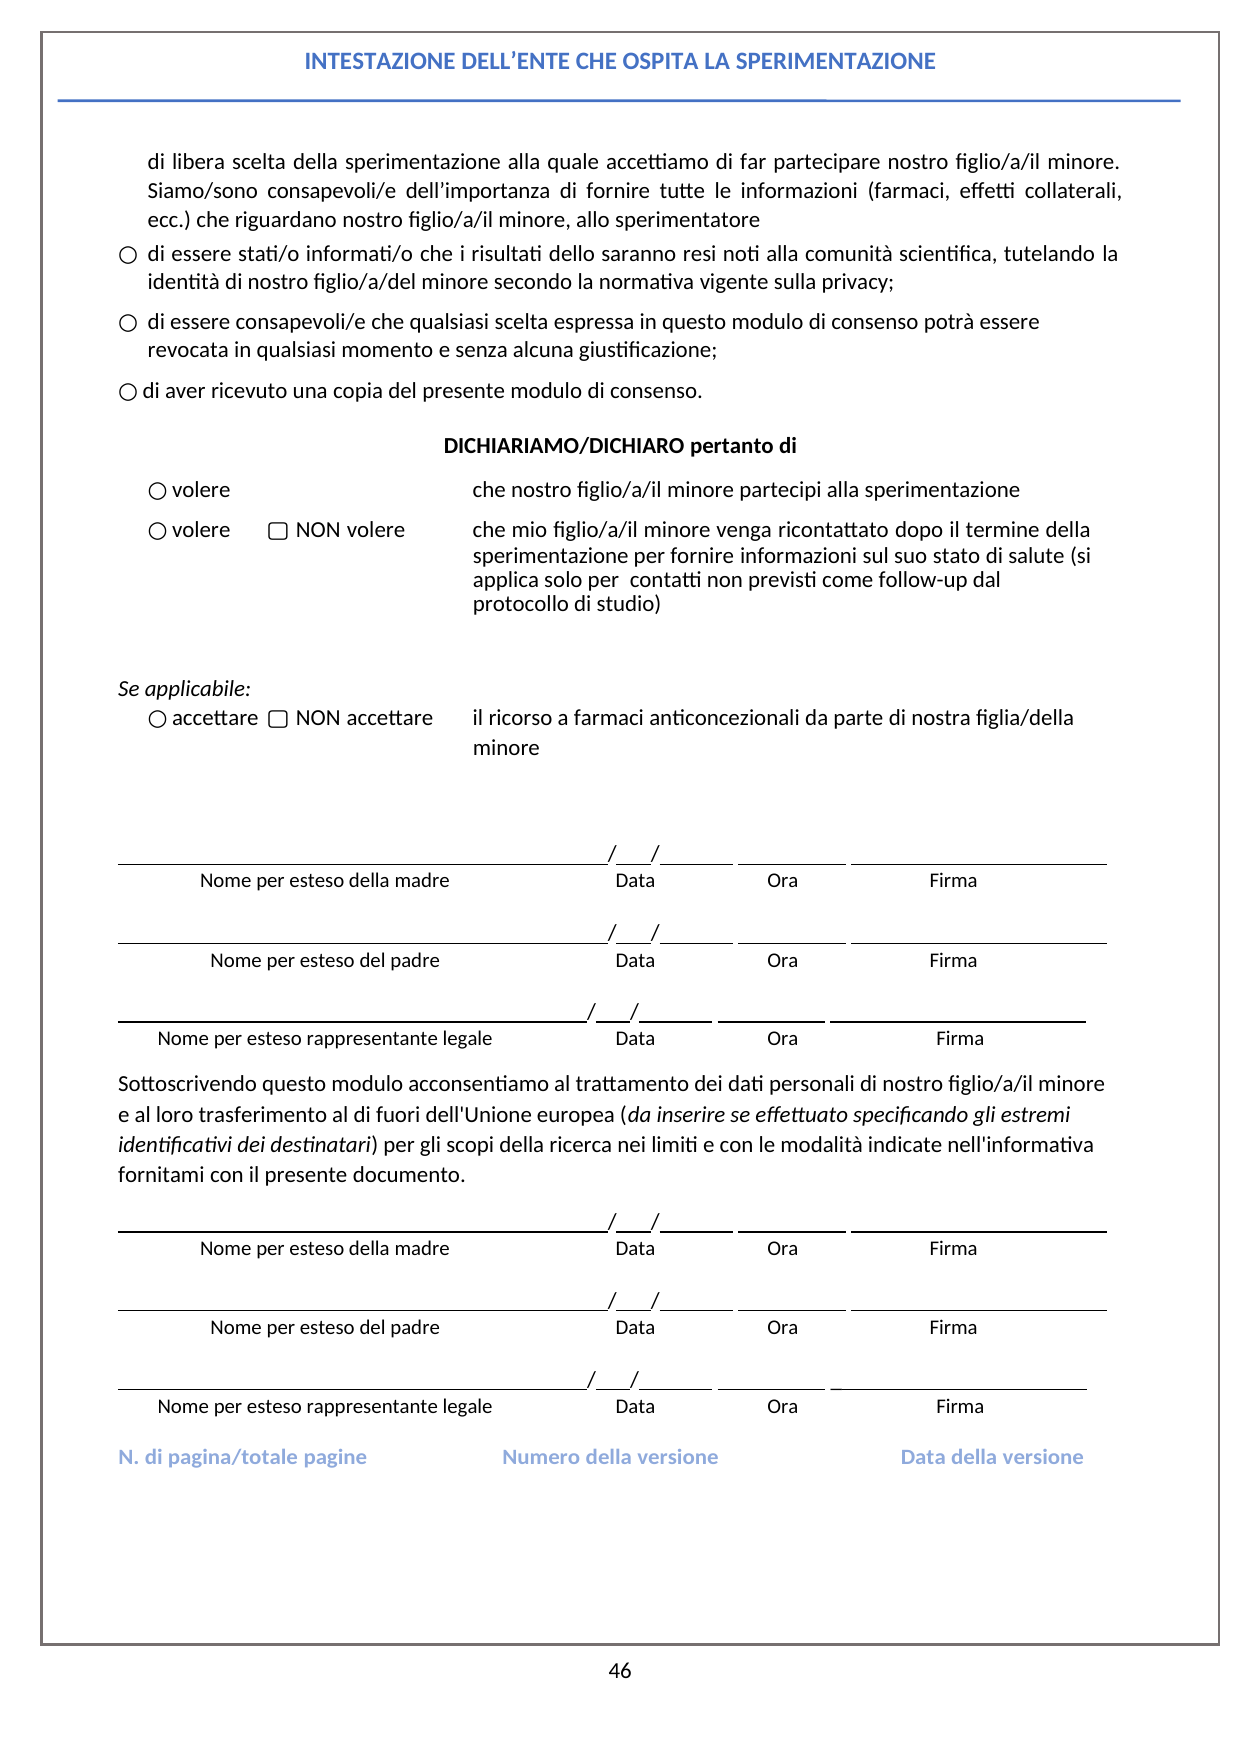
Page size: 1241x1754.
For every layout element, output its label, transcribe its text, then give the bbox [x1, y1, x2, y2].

text / / [118, 1286, 1184, 1314]
list volere ▢ NON volere che mio figlio/a/il minore venga ricontattato dopo il termine della [147, 516, 1184, 543]
text Nome per esteso rappresentante legale Data Ora Firma [157, 1026, 1184, 1051]
text di libera scelta della sperimentazione alla quale accettiamo di far partecipare nostro figlio/a/il minore. Siamo/sono consapevoli/e dell’importanza di fornire tutte le informazioni (farmaci, effetti collaterali, ecc.) che riguardano nostro figlio/a/il minore, allo sperimentatore [147, 147, 1122, 233]
text / / [118, 918, 1184, 946]
text / / [118, 1207, 1184, 1235]
text minore [473, 733, 1184, 761]
subtitle INTESTAZIONE DELL’ENTE CHE OSPITA LA SPERIMENTAZIONE [119, 45, 1121, 76]
list di aver ricevuto una copia del presente modulo di consenso. [118, 376, 1184, 404]
text Nome per esteso della madre Data Ora Firma [200, 1235, 1184, 1261]
text Nome per esteso del padre Data Ora Firma [210, 947, 1184, 972]
list volere che nostro figlio/a/il minore partecipi alla sperimentazione [147, 475, 1184, 503]
subtitle DICHIARIAMO/DICHIARO pertanto di [119, 431, 1121, 459]
text Nome per esteso della madre Data Ora Firma [200, 868, 1184, 893]
text Nome per esteso rappresentante legale Data Ora Firma [157, 1393, 1184, 1418]
text Sottoscrivendo questo modulo acconsentiamo al trattamento dei dati personali di nostro figlio/a/il minore e al loro trasferimento al di fuori dell'Unione europea (da inserire se effettuato specificando gli estremi identificativi dei destinatari) per gli scopi della ricerca nei limiti e con le modalità indicate nell'informativa fornitami con il presente documento. [118, 1069, 1110, 1188]
text Se applicabile: [118, 674, 1184, 702]
text / / _ [118, 1365, 1184, 1393]
text Nome per esteso del padre Data Ora Firma [210, 1314, 1184, 1339]
text N. di pagina/totale pagine Numero della versione Data della versione [118, 1443, 1184, 1470]
list di essere stati/o informati/o che i risultati dello saranno resi noti alla comunità scientifica, tutelando la identità di nostro figlio/a/del minore secondo la normativa vigente sulla privacy; [118, 239, 1122, 295]
text / / [118, 839, 1184, 867]
text sperimentazione per fornire informazioni sul suo stato di salute (si applica solo per contatti non previsti come follow-up dal protocollo di studio) [473, 543, 1096, 617]
text / / [118, 997, 1184, 1025]
list di essere consapevoli/e che qualsiasi scelta espressa in questo modulo di consenso potrà essere revocata in qualsiasi momento e senza alcuna giustificazione; [118, 307, 1122, 363]
list accettare ▢ NON accettare il ricorso a farmaci anticoncezionali da parte di nostra figlia/della [147, 703, 1184, 731]
